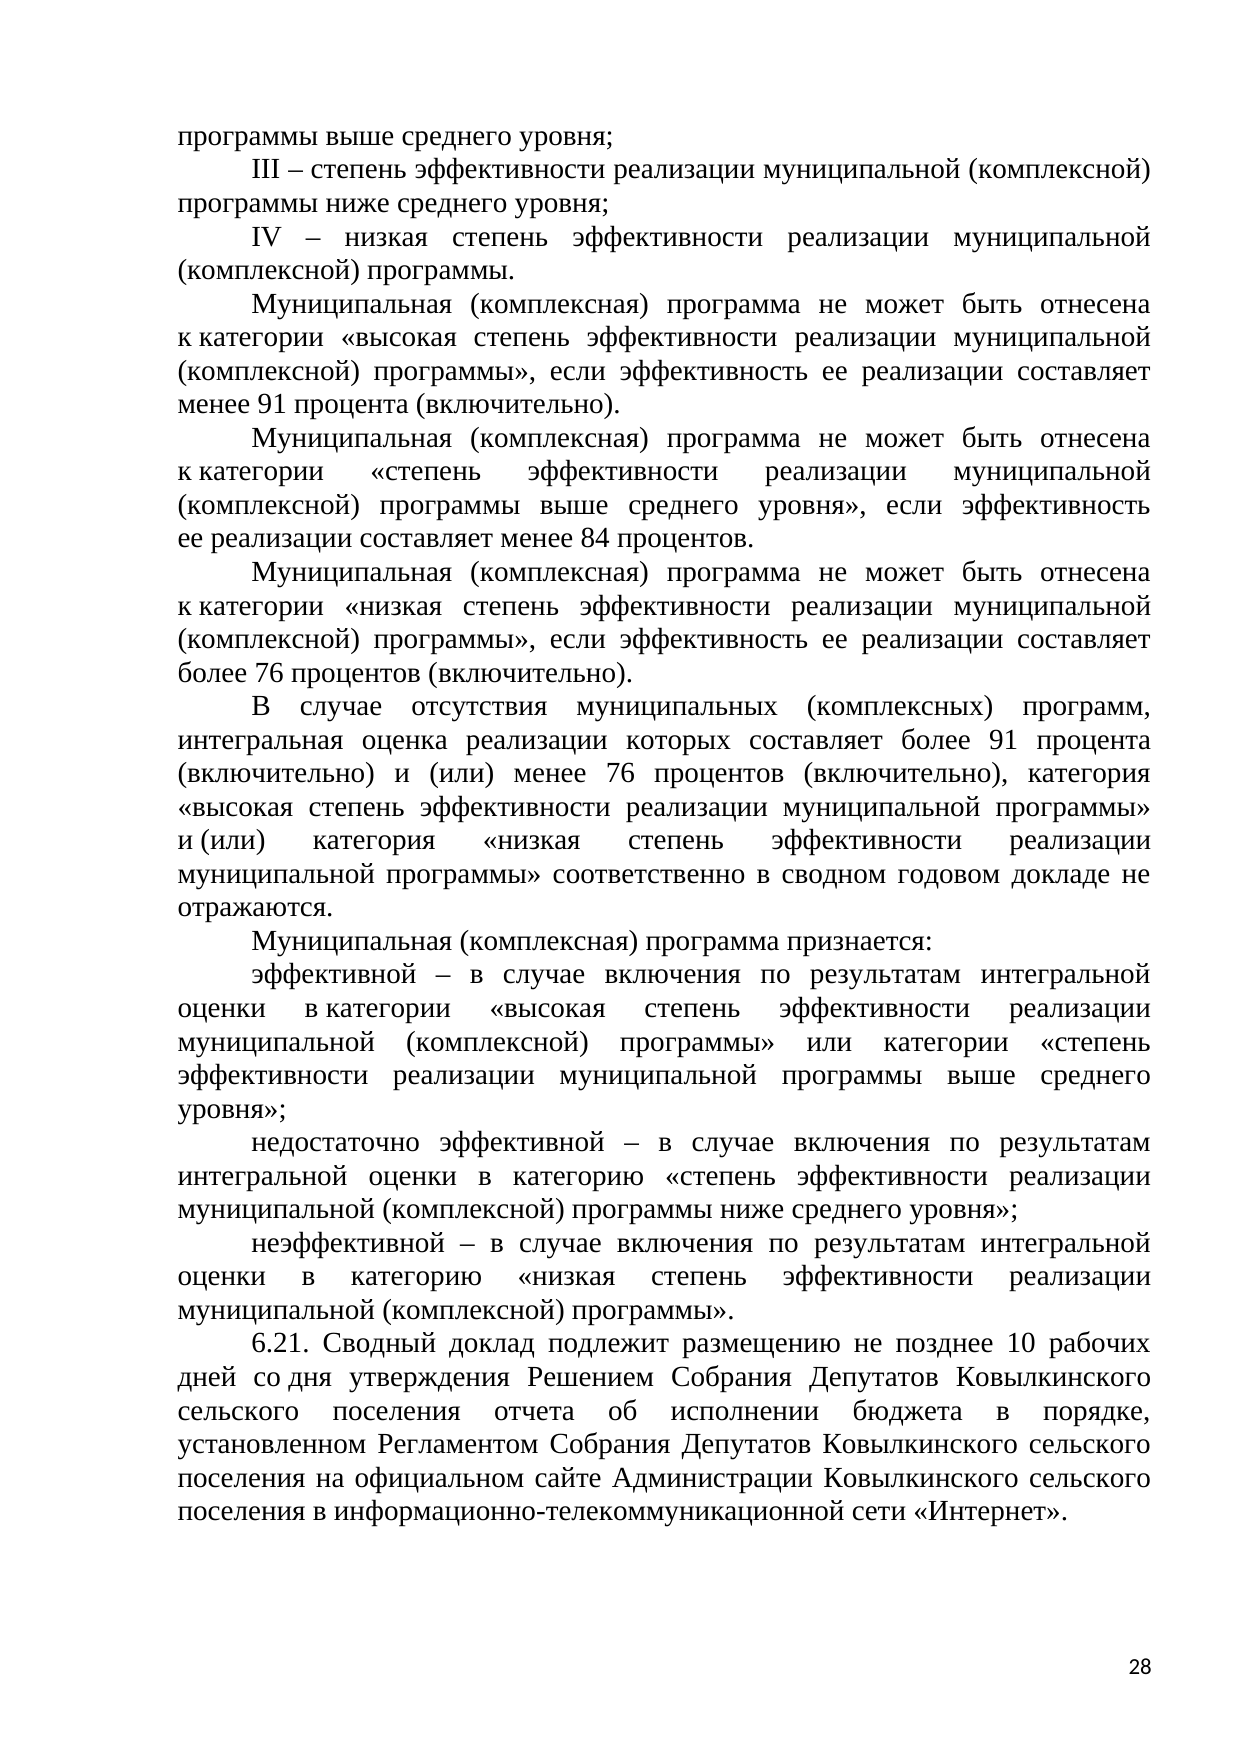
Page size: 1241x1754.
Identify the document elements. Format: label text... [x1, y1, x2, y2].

text неэффективной – в случае включения по результатам интегральной оценки в категорию «низкая степень эффективности реализации муниципальной (комплексной) программы». [177, 1225, 1152, 1326]
text Муниципальная (комплексная) программа не может быть отнесена к категории «высокая степень эффективности реализации муниципальной (комплексной) программы», если эффективность ее реализации составляет менее 91 процента (включительно). [177, 286, 1152, 420]
text III – степень эффективности реализации муниципальной (комплексной) программы ниже среднего уровня; [177, 152, 1152, 219]
text IV – низкая степень эффективности реализации муниципальной (комплексной) программы. [177, 219, 1152, 286]
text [177, 118, 1152, 152]
text В случае отсутствия муниципальных (комплексных) программ, интегральная оценка реализации которых составляет более 91 процента (включительно) и (или) менее 76 процентов (включительно), категория «высокая степень эффективности реализации муниципальной программы» и (или) категория «низкая степень эффективности реализации муниципальной программы» соответственно в сводном годовом докладе не отражаются. [177, 688, 1152, 923]
text Муниципальная (комплексная) программа не может быть отнесена к категории «низкая степень эффективности реализации муниципальной (комплексной) программы», если эффективность ее реализации составляет более 76 процентов (включительно). [177, 554, 1152, 688]
text эффективной – в случае включения по результатам интегральной оценки в категории «высокая степень эффективности реализации муниципальной (комплексной) программы» или категории «степень эффективности реализации муниципальной программы выше среднего уровня»; [177, 957, 1152, 1124]
text Муниципальная (комплексная) программа признается: [177, 923, 1152, 957]
text 6.21. Сводный доклад подлежит размещению не позднее 10 рабочих дней со дня утверждения Решением Собрания Депутатов Ковылкинского сельского поселения отчета об исполнении бюджета в порядке, установленном Регламентом Собрания Депутатов Ковылкинского сельского поселения на официальном сайте Администрации Ковылкинского сельского поселения в информационно-телекоммуникационной сети «Интернет». [177, 1326, 1152, 1527]
text недостаточно эффективной – в случае включения по результатам интегральной оценки в категорию «степень эффективности реализации муниципальной (комплексной) программы ниже среднего уровня»; [177, 1124, 1152, 1225]
text Муниципальная (комплексная) программа не может быть отнесена к категории «степень эффективности реализации муниципальной (комплексной) программы выше среднего уровня», если эффективность ее реализации составляет менее 84 процентов. [177, 420, 1152, 554]
